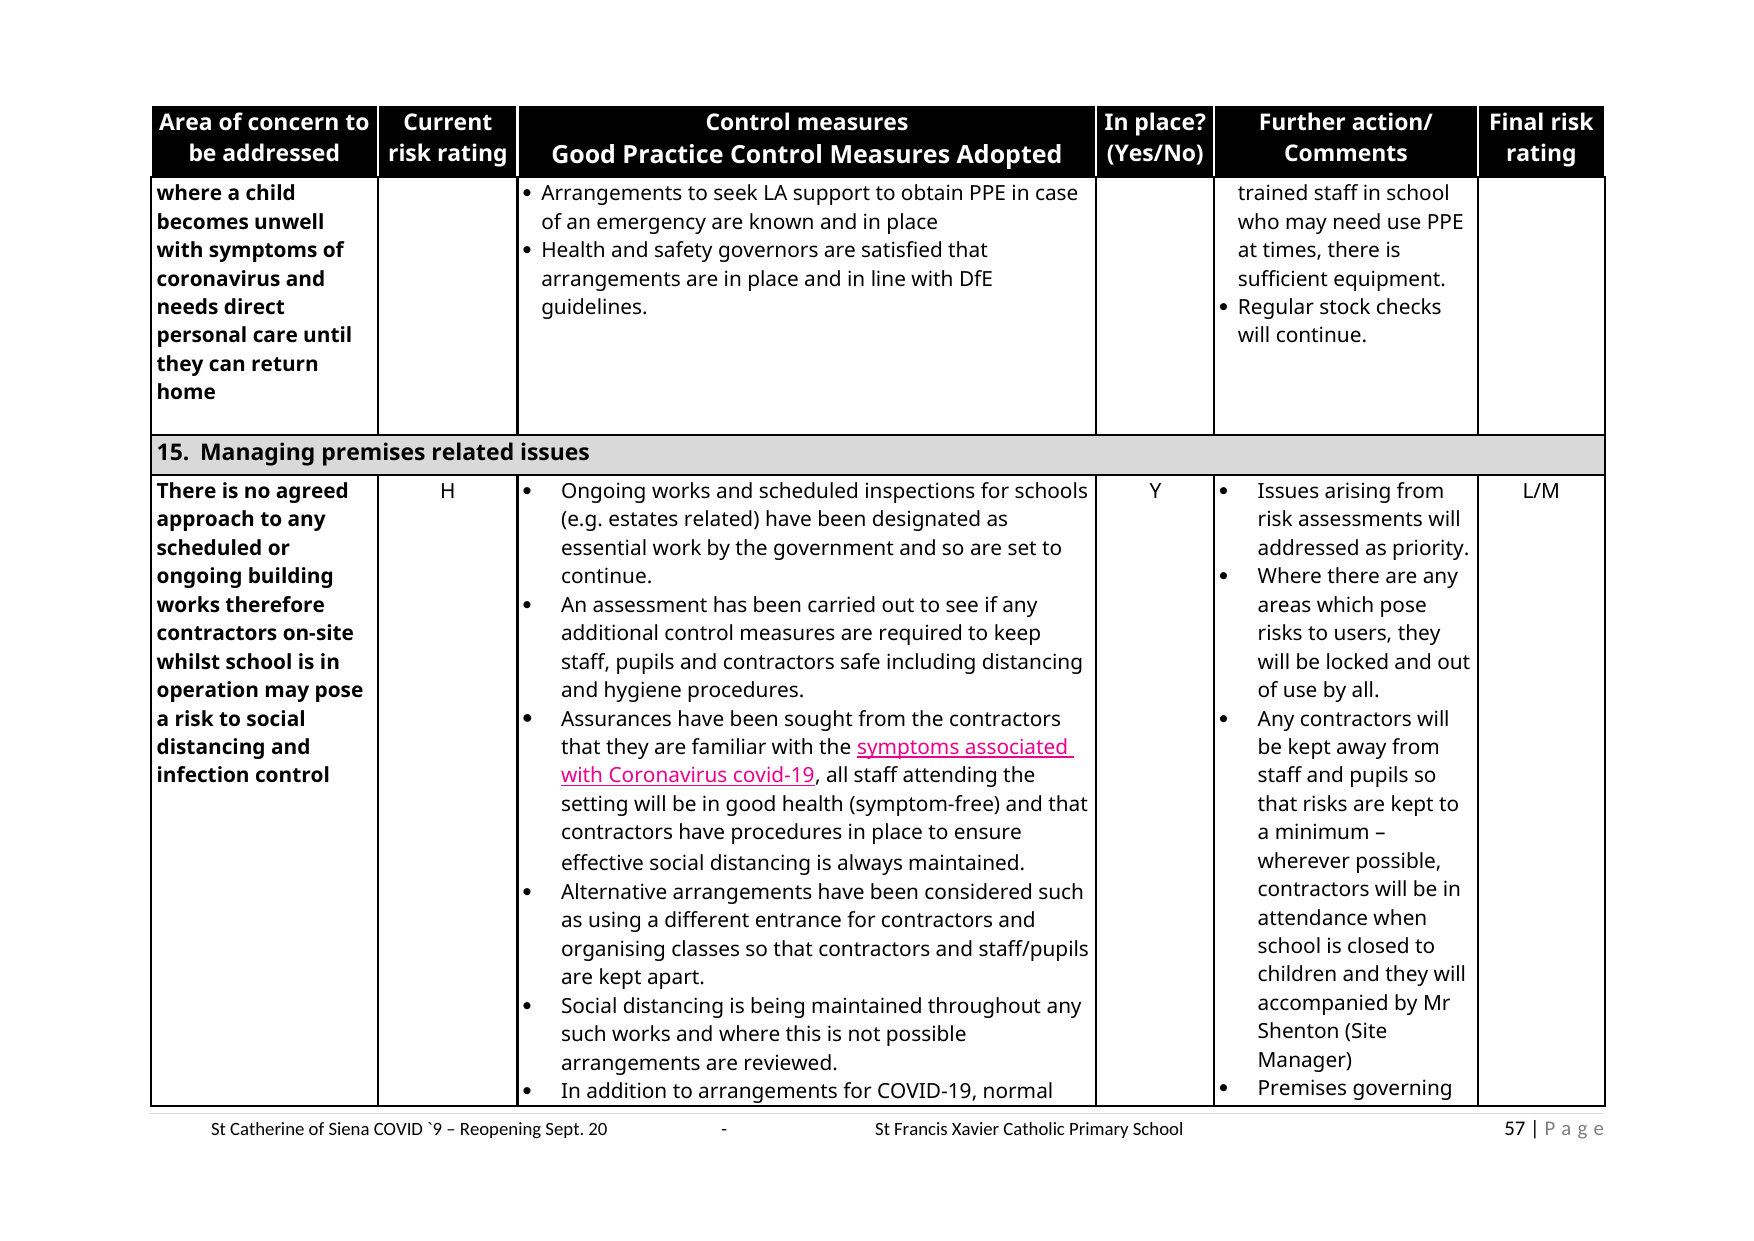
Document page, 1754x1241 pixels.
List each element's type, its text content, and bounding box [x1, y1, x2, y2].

table_cell Managing premises related issues [152, 436, 1604, 474]
table_header Control measures Good Practice Control Measures Adopted [519, 106, 1095, 176]
table_header Final risk rating [1479, 106, 1604, 176]
table_cell H [379, 476, 516, 1104]
table_header Further action/ Comments [1215, 106, 1477, 176]
table_header In place? (Yes/No) [1097, 106, 1213, 176]
table_cell Y [1097, 476, 1213, 1104]
table_cell L/M [1479, 476, 1604, 1104]
table_cell L [1479, 178, 1604, 434]
table_cell Y [1097, 178, 1213, 434]
table_header Current risk rating [379, 106, 516, 176]
table_cell M [379, 178, 516, 434]
table_header Area of concern to be addressed [152, 106, 377, 176]
